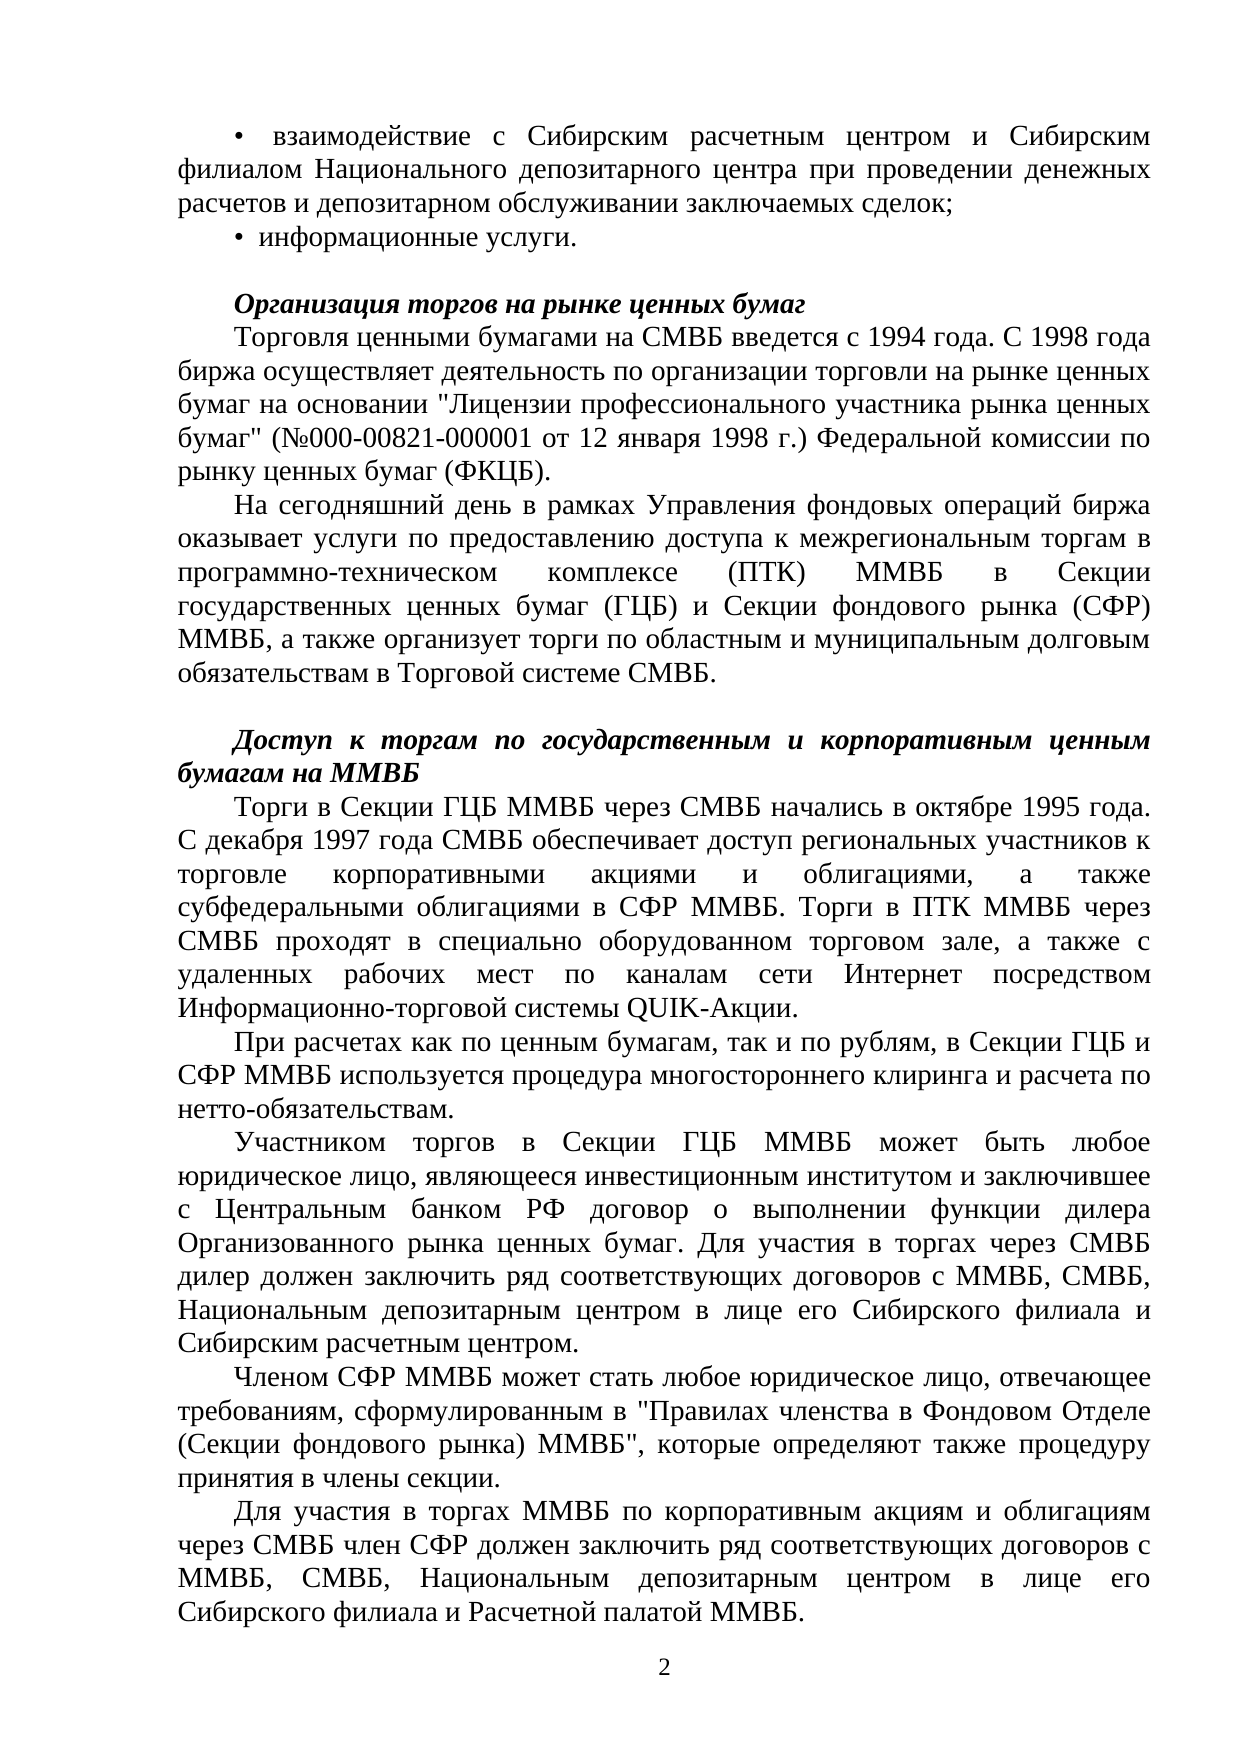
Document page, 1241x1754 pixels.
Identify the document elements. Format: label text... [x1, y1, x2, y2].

text Для участия в торгах ММВБ по корпоративным акциям и облигациям через СМВБ член СФР должен заключить ряд соответствующих договоров с ММВБ, СМВБ, Национальным депозитарным центром в лице его Сибирского филиала и Расчетной палатой ММВБ. [177, 1493, 1152, 1627]
text Доступ к торгам по государственным и корпоративным ценным бумагам на ММВБ [177, 722, 1152, 789]
text Членом СФР ММВБ может стать любое юридическое лицо, отвечающее требованиям, сформулированным в "Правилах членства в Фондовом Отделе (Секции фондового рынка) ММВБ", которые определяют также процедуру принятия в члены секции. [177, 1359, 1152, 1493]
text Торги в Секции ГЦБ ММВБ через СМВБ начались в октябре 1995 года. С декабря 1997 года СМВБ обеспечивает доступ региональных участников к торговле корпоративными акциями и облигациями, а также субфедеральными облигациями в СФР ММВБ. Торги в ПТК ММВБ через СМВБ проходят в специально оборудованном торговом зале, а также с удаленных рабочих мест по каналам сети Интернет посредством Информационно-торговой системы QUIK-Акции. [177, 789, 1152, 1024]
text Участником торгов в Секции ГЦБ ММВБ может быть любое юридическое лицо, являющееся инвестиционным институтом и заключившее с Центральным банком РФ договор о выполнении функции дилера Организованного рынка ценных бумаг. Для участия в торгах через СМВБ дилер должен заключить ряд соответствующих договоров с ММВБ, СМВБ, Национальным депозитарным центром в лице его Сибирского филиала и Сибирским расчетным центром. [177, 1124, 1152, 1359]
text • взаимодействие с Сибирским расчетным центром и Сибирским филиалом Национального депозитарного центра при проведении денежных расчетов и депозитарном обслуживании заключаемых сделок; [177, 118, 1152, 219]
text Организация торгов на рынке ценных бумаг [177, 286, 1152, 319]
text Торговля ценными бумагами на СМВБ введется с 1994 года. С 1998 года биржа осуществляет деятельность по организации торговли на рынке ценных бумаг на основании "Лицензии профессионального участника рынка ценных бумаг" (№000-00821-000001 от 12 января 1998 г.) Федеральной комиссии по рынку ценных бумаг (ФКЦБ). [177, 319, 1152, 487]
text При расчетах как по ценным бумагам, так и по рублям, в Секции ГЦБ и СФР ММВБ используется процедура многостороннего клиринга и расчета по нетто-обязательствам. [177, 1024, 1152, 1124]
text На сегодняшний день в рамках Управления фондовых операций биржа оказывает услуги по предоставлению доступа к межрегиональным торгам в программно-техническом комплексе (ПТК) ММВБ в Секции государственных ценных бумаг (ГЦБ) и Секции фондового рынка (СФР) ММВБ, а также организует торги по областным и муниципальным долговым обязательствам в Торговой системе СМВБ. [177, 487, 1152, 688]
text • информационные услуги. [177, 219, 1152, 252]
